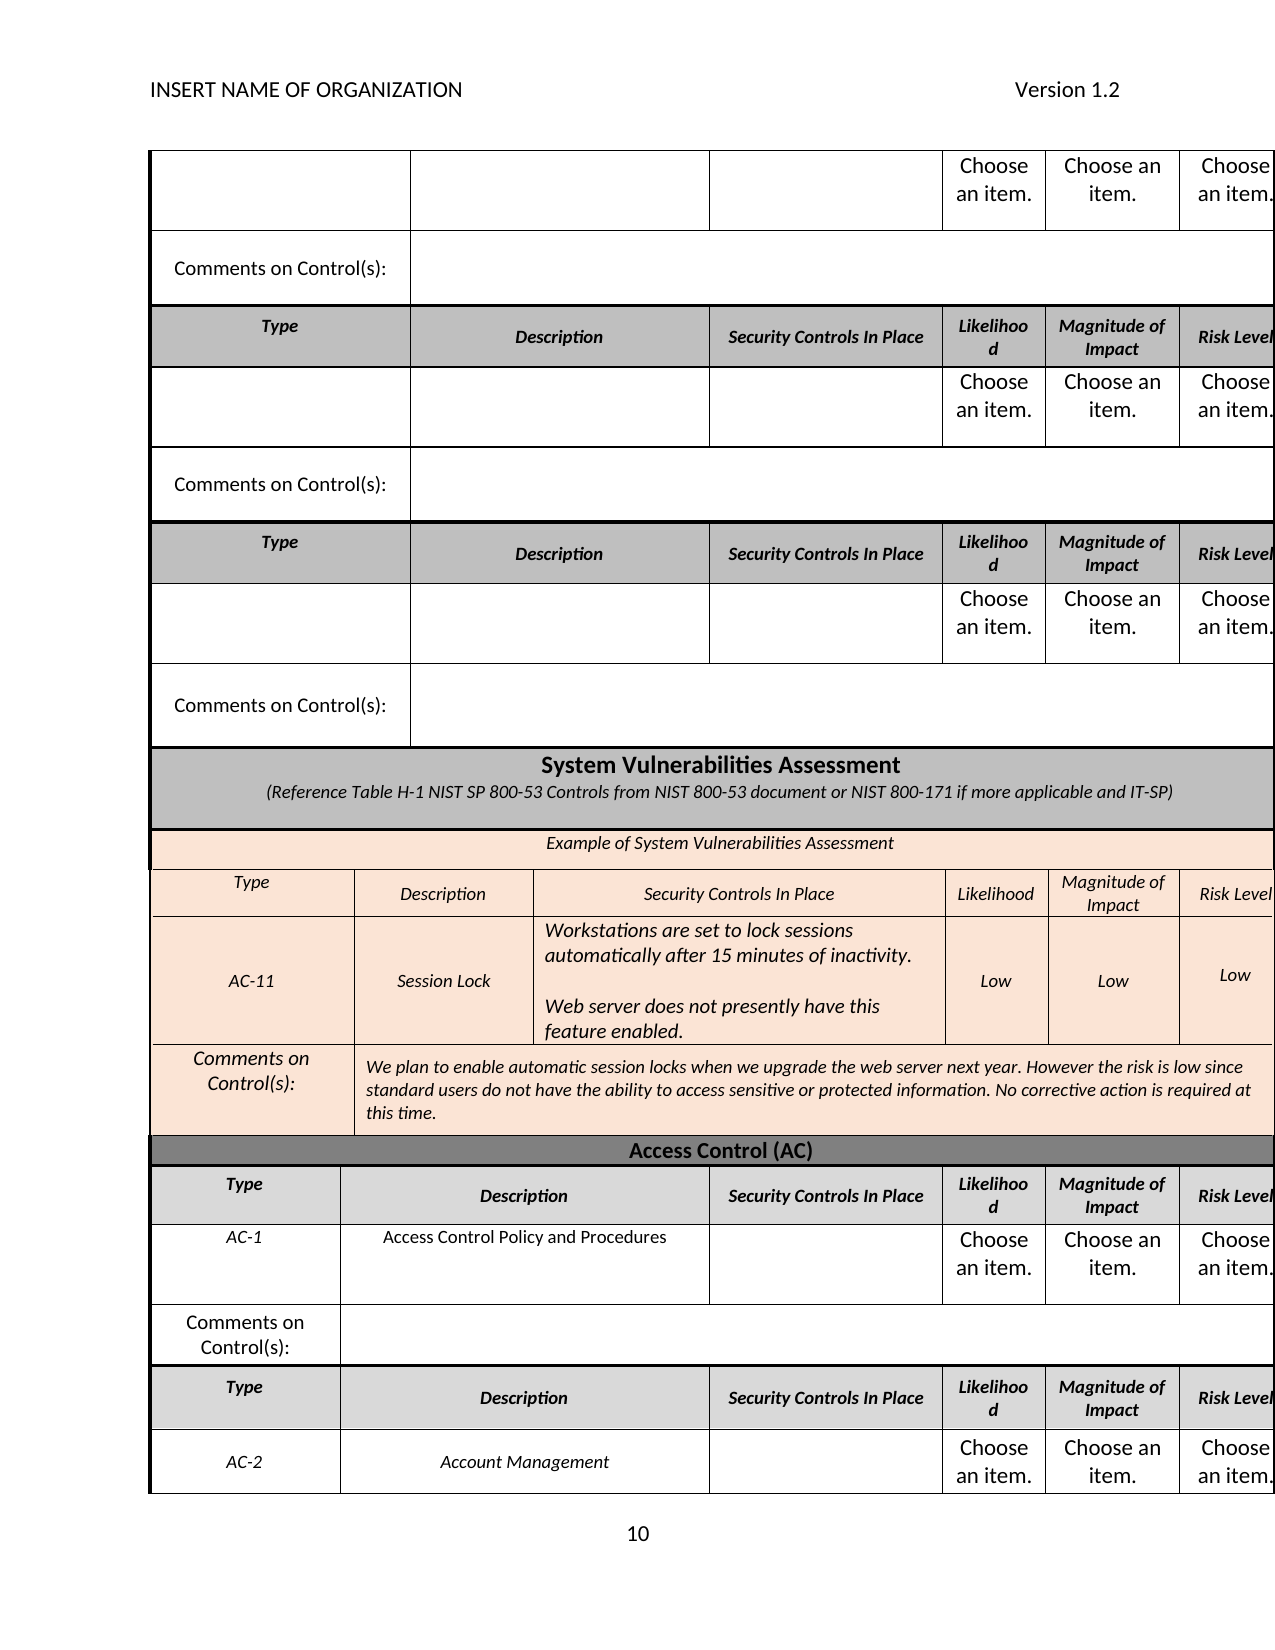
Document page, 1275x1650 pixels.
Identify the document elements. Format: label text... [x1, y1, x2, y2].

table_cell Comments on Control(s): [152, 1305, 340, 1364]
table_cell Magnitude of Impact [1046, 1367, 1179, 1428]
table_cell [411, 231, 1273, 304]
table_cell [411, 664, 1273, 746]
table_cell [943, 151, 1045, 230]
table_cell [1046, 368, 1179, 446]
table_cell Security Controls In Place [710, 1167, 942, 1224]
table_cell Description [411, 524, 709, 583]
table_cell Magnitude of Impact [1046, 307, 1179, 366]
table_cell Comments on Control(s): [152, 664, 410, 746]
table_cell Security Controls In Place [534, 870, 945, 916]
table_cell Comments on Control(s): [152, 231, 410, 304]
table_cell [1180, 1430, 1273, 1493]
table_cell [1180, 151, 1273, 230]
table_cell [411, 448, 1273, 520]
table_cell [1046, 151, 1179, 230]
table_cell [152, 151, 410, 230]
table_cell [1180, 368, 1273, 446]
table_cell [1046, 1430, 1179, 1493]
table_cell Access Control (AC) [152, 1135, 1273, 1164]
table_cell [1180, 1225, 1273, 1304]
table_cell [943, 1225, 1045, 1304]
table_cell Risk Level [1180, 869, 1274, 916]
table_cell Likelihood [943, 1367, 1045, 1428]
table_cell Low [1049, 917, 1179, 1044]
table_cell [152, 368, 410, 446]
table_cell [341, 1305, 1273, 1364]
table_cell [411, 368, 709, 446]
table_cell Workstations are set to lock sessions automatically after 15 minutes of inactivity. Web server does not presently have this feature enabled. [534, 917, 945, 1044]
table_cell AC-2 [152, 1430, 340, 1493]
table_cell [943, 368, 1045, 446]
table_cell Type [152, 1367, 340, 1428]
table_cell [710, 1430, 942, 1493]
table_cell Description [411, 307, 709, 366]
table_cell Type [152, 307, 410, 366]
table_cell Risk Level [1180, 1367, 1273, 1428]
table_cell Magnitude of Impact [1049, 870, 1179, 916]
table_cell Description [355, 870, 533, 916]
table_cell Security Controls In Place [710, 524, 942, 583]
table_cell Magnitude of Impact [1046, 1167, 1179, 1224]
table_cell Low [946, 917, 1048, 1044]
table_cell Example of System Vulnerabilities Assessment [152, 831, 1273, 869]
table_cell Comments on Control(s): [151, 1044, 354, 1135]
table_cell System Vulnerabilities Assessment (Reference Table H-1 NIST SP 800-53 Controls from NIST 800-53 document or NIST 800-171 if more applicable and IT-SP) [152, 749, 1273, 828]
table_cell AC-11 [151, 916, 354, 1044]
table_cell [710, 584, 942, 663]
table_cell Comments on Control(s): [152, 448, 410, 520]
table_cell [411, 151, 709, 230]
table_cell Security Controls In Place [710, 1367, 942, 1428]
table_cell Type [152, 524, 410, 583]
table_cell [1180, 584, 1273, 663]
table_cell [710, 151, 942, 230]
table_cell AC-1 [152, 1225, 340, 1304]
table_cell [411, 584, 709, 663]
table_cell [152, 584, 410, 663]
table_cell [943, 1430, 1045, 1493]
table_cell [1046, 1225, 1179, 1304]
table_cell [1046, 584, 1179, 663]
table_cell Description [341, 1367, 709, 1428]
table_cell Magnitude of Impact [1046, 524, 1179, 583]
table_cell [710, 1225, 942, 1304]
table_cell Type [152, 1167, 340, 1224]
table_cell Likelihood [946, 870, 1048, 916]
table_cell Risk Level [1180, 1167, 1273, 1224]
table_cell Low [1180, 916, 1274, 1044]
table_cell Likelihood [943, 307, 1045, 366]
table_cell Security Controls In Place [710, 307, 942, 366]
table_cell Access Control Policy and Procedures [341, 1225, 709, 1304]
table_cell [943, 584, 1045, 663]
table_cell Description [341, 1167, 709, 1224]
table_cell [710, 368, 942, 446]
table_cell Type [151, 870, 354, 916]
table_cell Likelihood [943, 524, 1045, 583]
table_cell Likelihood [943, 1167, 1045, 1224]
table_cell Account Management [341, 1430, 709, 1493]
table_cell Session Lock [355, 917, 533, 1044]
table_cell Risk Level [1180, 524, 1273, 583]
table_cell Risk Level [1180, 307, 1273, 366]
table_cell We plan to enable automatic session locks when we upgrade the web server next year. However the risk is low since standard users do not have the ability to access sensitive or protected information. No corrective action is required at this time. [355, 1044, 1274, 1135]
